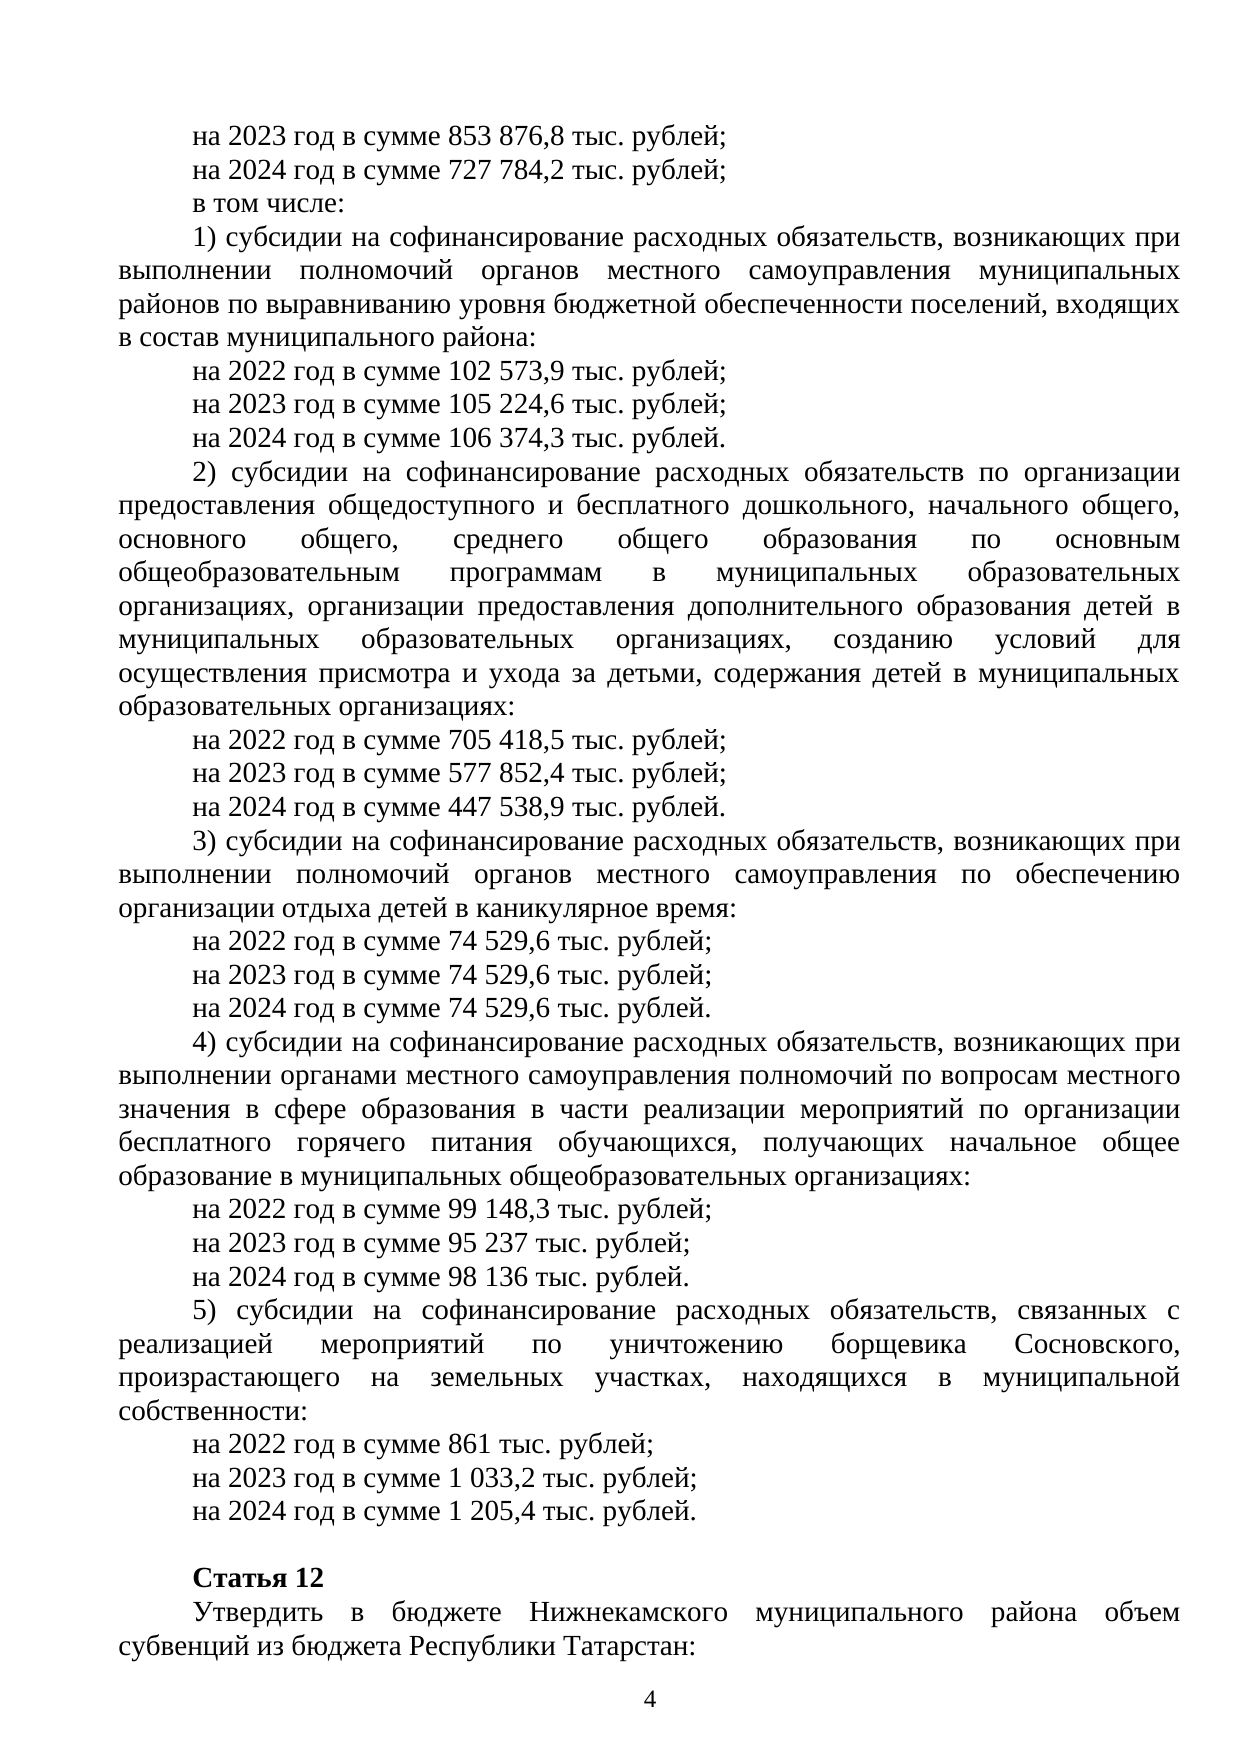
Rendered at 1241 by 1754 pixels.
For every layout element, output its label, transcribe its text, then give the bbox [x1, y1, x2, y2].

text на 2022 год в сумме 102 573,9 тыс. рублей; [118, 353, 1181, 387]
text на 2023 год в сумме 853 876,8 тыс. рублей; [118, 118, 1181, 152]
text 2) субсидии на софинансирование расходных обязательств по организации предоставления общедоступного и бесплатного дошкольного, начального общего, основного общего, среднего общего образования по основным общеобразовательным программам в муниципальных образовательных организациях, организации предоставления дополнительного образования детей в муниципальных образовательных организациях, созданию условий для осуществления присмотра и ухода за детьми, содержания детей в муниципальных образовательных организациях: [118, 454, 1181, 722]
text на 2023 год в сумме 105 224,6 тыс. рублей; [118, 387, 1181, 420]
text на 2022 год в сумме 99 148,3 тыс. рублей; [118, 1192, 1181, 1225]
text 1) субсидии на софинансирование расходных обязательств, возникающих при выполнении полномочий органов местного самоуправления муниципальных районов по выравниванию уровня бюджетной обеспеченности поселений, входящих в состав муниципального района: [118, 219, 1181, 353]
text на 2024 год в сумме 727 784,2 тыс. рублей; [118, 152, 1181, 185]
text на 2023 год в сумме 577 852,4 тыс. рублей; [118, 756, 1181, 789]
text 4) субсидии на софинансирование расходных обязательств, возникающих при выполнении органами местного самоуправления полномочий по вопросам местного значения в сфере образования в части реализации мероприятий по организации бесплатного горячего питания обучающихся, получающих начальное общее образование в муниципальных общеобразовательных организациях: [118, 1024, 1181, 1192]
text на 2023 год в сумме 1 033,2 тыс. рублей; [118, 1460, 1181, 1493]
text на 2024 год в сумме 1 205,4 тыс. рублей. [118, 1493, 1181, 1527]
text на 2022 год в сумме 705 418,5 тыс. рублей; [118, 722, 1181, 756]
text Статья 12 [118, 1561, 1181, 1594]
text на 2022 год в сумме 74 529,6 тыс. рублей; [118, 923, 1181, 957]
text на 2023 год в сумме 74 529,6 тыс. рублей; [118, 957, 1181, 990]
text на 2023 год в сумме 95 237 тыс. рублей; [118, 1225, 1181, 1259]
text на 2024 год в сумме 106 374,3 тыс. рублей. [118, 420, 1181, 454]
text 3) субсидии на софинансирование расходных обязательств, возникающих при выполнении полномочий органов местного самоуправления по обеспечению организации отдыха детей в каникулярное время: [118, 823, 1181, 923]
text Утвердить в бюджете Нижнекамского муниципального района объем субвенций из бюджета Республики Татарстан: [118, 1594, 1181, 1661]
text на 2024 год в сумме 447 538,9 тыс. рублей. [118, 789, 1181, 823]
text 5) субсидии на софинансирование расходных обязательств, связанных с реализацией мероприятий по уничтожению борщевика Сосновского, произрастающего на земельных участках, находящихся в муниципальной собственности: [118, 1292, 1181, 1426]
text на 2022 год в сумме 861 тыс. рублей; [118, 1426, 1181, 1460]
text в том числе: [118, 185, 1181, 219]
text на 2024 год в сумме 74 529,6 тыс. рублей. [118, 990, 1181, 1024]
text на 2024 год в сумме 98 136 тыс. рублей. [118, 1259, 1181, 1292]
